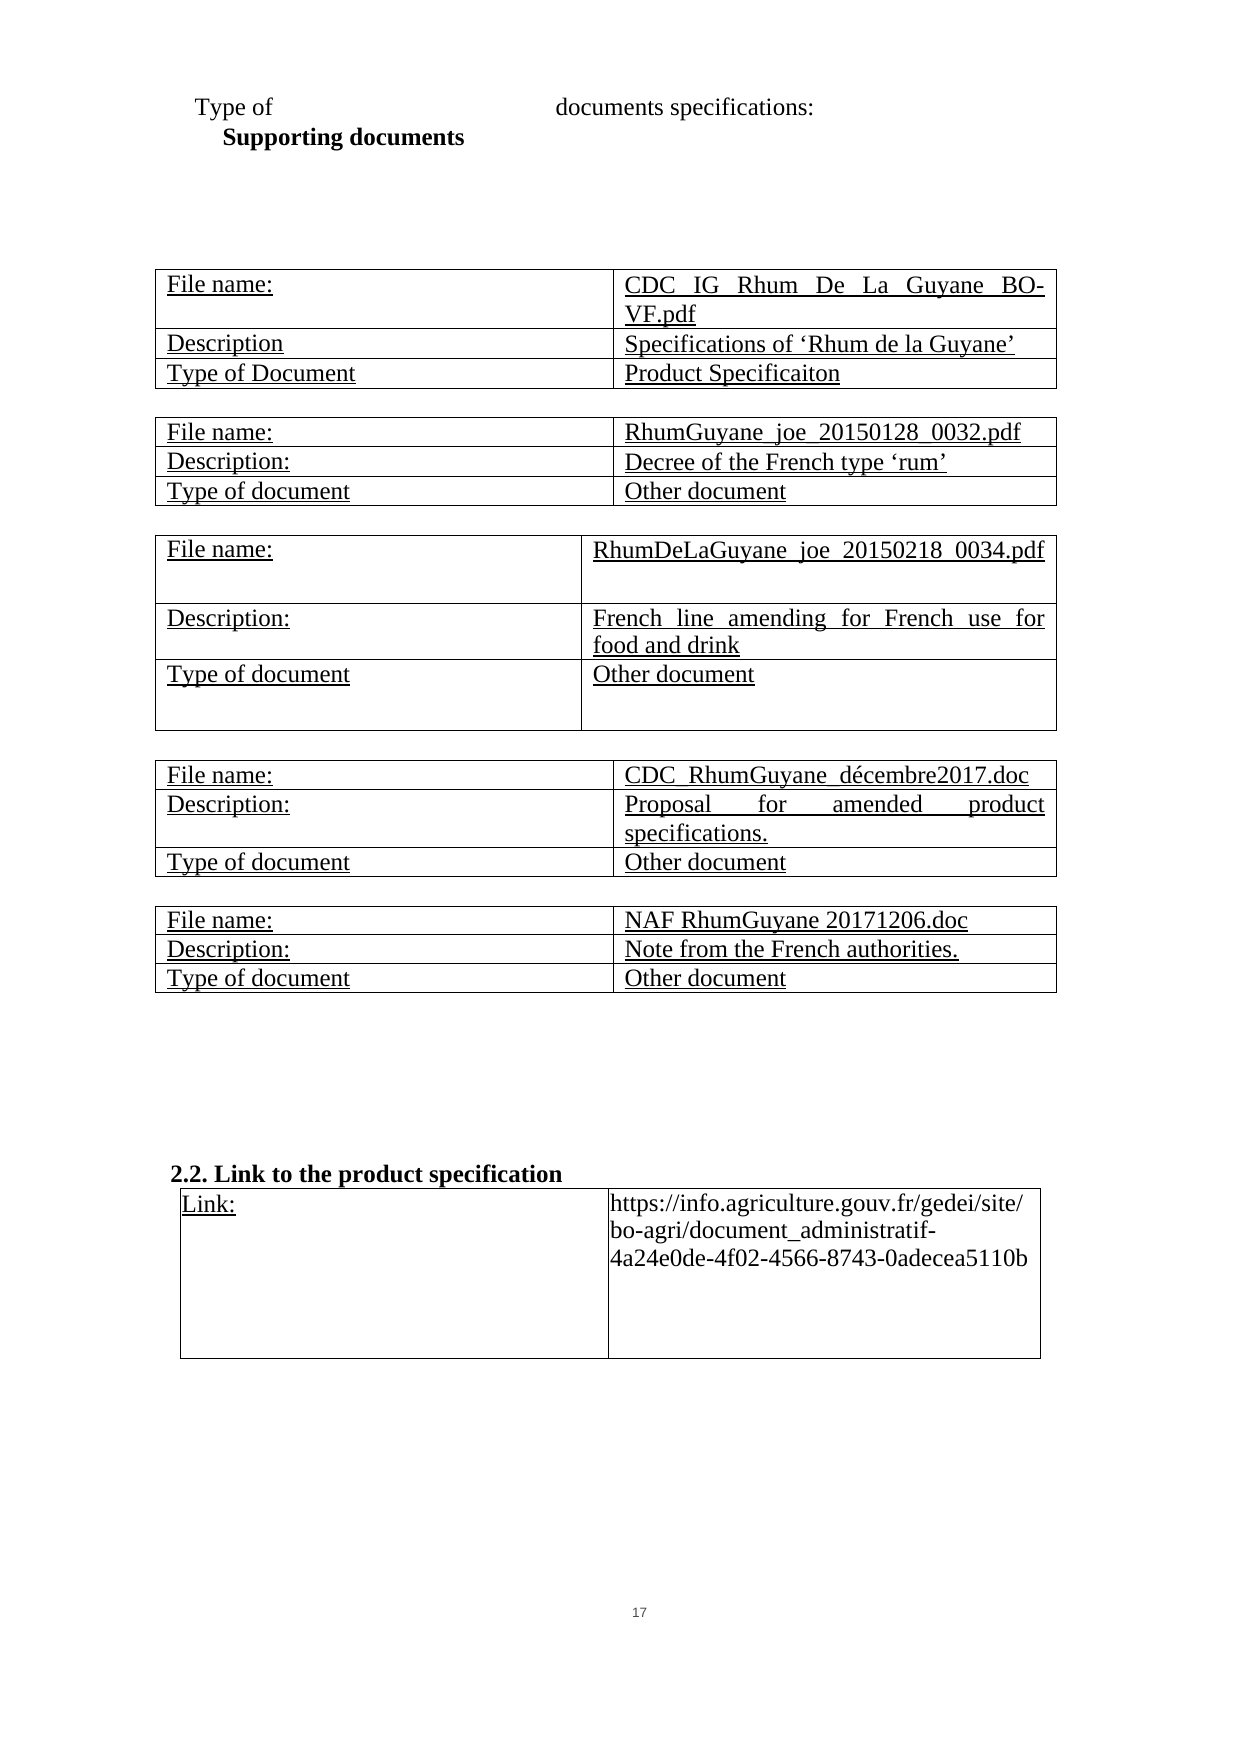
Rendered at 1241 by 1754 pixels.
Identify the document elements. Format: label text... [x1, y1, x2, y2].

table_cell Type of Document [156, 359, 613, 387]
table_cell Description: [156, 790, 613, 847]
table_cell Description: [156, 935, 613, 963]
table_cell Description: [156, 604, 581, 659]
table_cell Proposal for amended product specifications. [614, 790, 1056, 847]
table_header RhumDeLaGuyane_joe_20150218_0034.pdf [582, 536, 1056, 603]
table_header File name: [156, 418, 613, 446]
table_header File name: [156, 536, 581, 603]
table_header Link: [181, 1189, 608, 1218]
table_cell Other document [614, 848, 1056, 876]
text Supporting documents [222, 102, 503, 156]
table_header CDC_RhumGuyane_décembre2017.doc [614, 761, 1056, 789]
table_header File name: [156, 907, 613, 934]
table_cell [181, 1218, 608, 1358]
table_header RhumGuyane_joe_20150128_0032.pdf [614, 418, 1056, 446]
table_header File name: [156, 270, 613, 328]
table_cell Note from the French authorities. [614, 935, 1056, 963]
table_cell French line amending for French use for food and drink [582, 604, 1056, 659]
table_cell Other document [614, 477, 1056, 505]
table_header https://info.agriculture.gouv.fr/gedei/site/bo-agri/document_administratif-4a24e0de-4f02-4566-8743-0adecea5110b [609, 1189, 1040, 1358]
table_cell Other document [582, 660, 1056, 730]
table_cell Description: [156, 447, 613, 476]
table_cell Decree of the French type ‘rum’ [614, 447, 1056, 476]
table_cell Type of document [156, 660, 581, 730]
table_header CDC IG Rhum De La Guyane BO-VF.pdf [614, 270, 1056, 328]
table_cell Type of document [156, 964, 613, 992]
text 2.2. Link to the product specification [170, 1160, 1051, 1188]
table_header File name: [156, 761, 613, 789]
table_cell Other document [614, 964, 1056, 992]
table_cell Product Specificaiton [614, 359, 1056, 387]
table_cell Description [156, 329, 613, 358]
table_cell Type of document [156, 848, 613, 876]
table_cell Specifications of ‘Rhum de la Guyane’ [614, 329, 1056, 358]
table_cell Type of document [156, 477, 613, 505]
table_header NAF RhumGuyane 20171206.doc [614, 907, 1056, 934]
